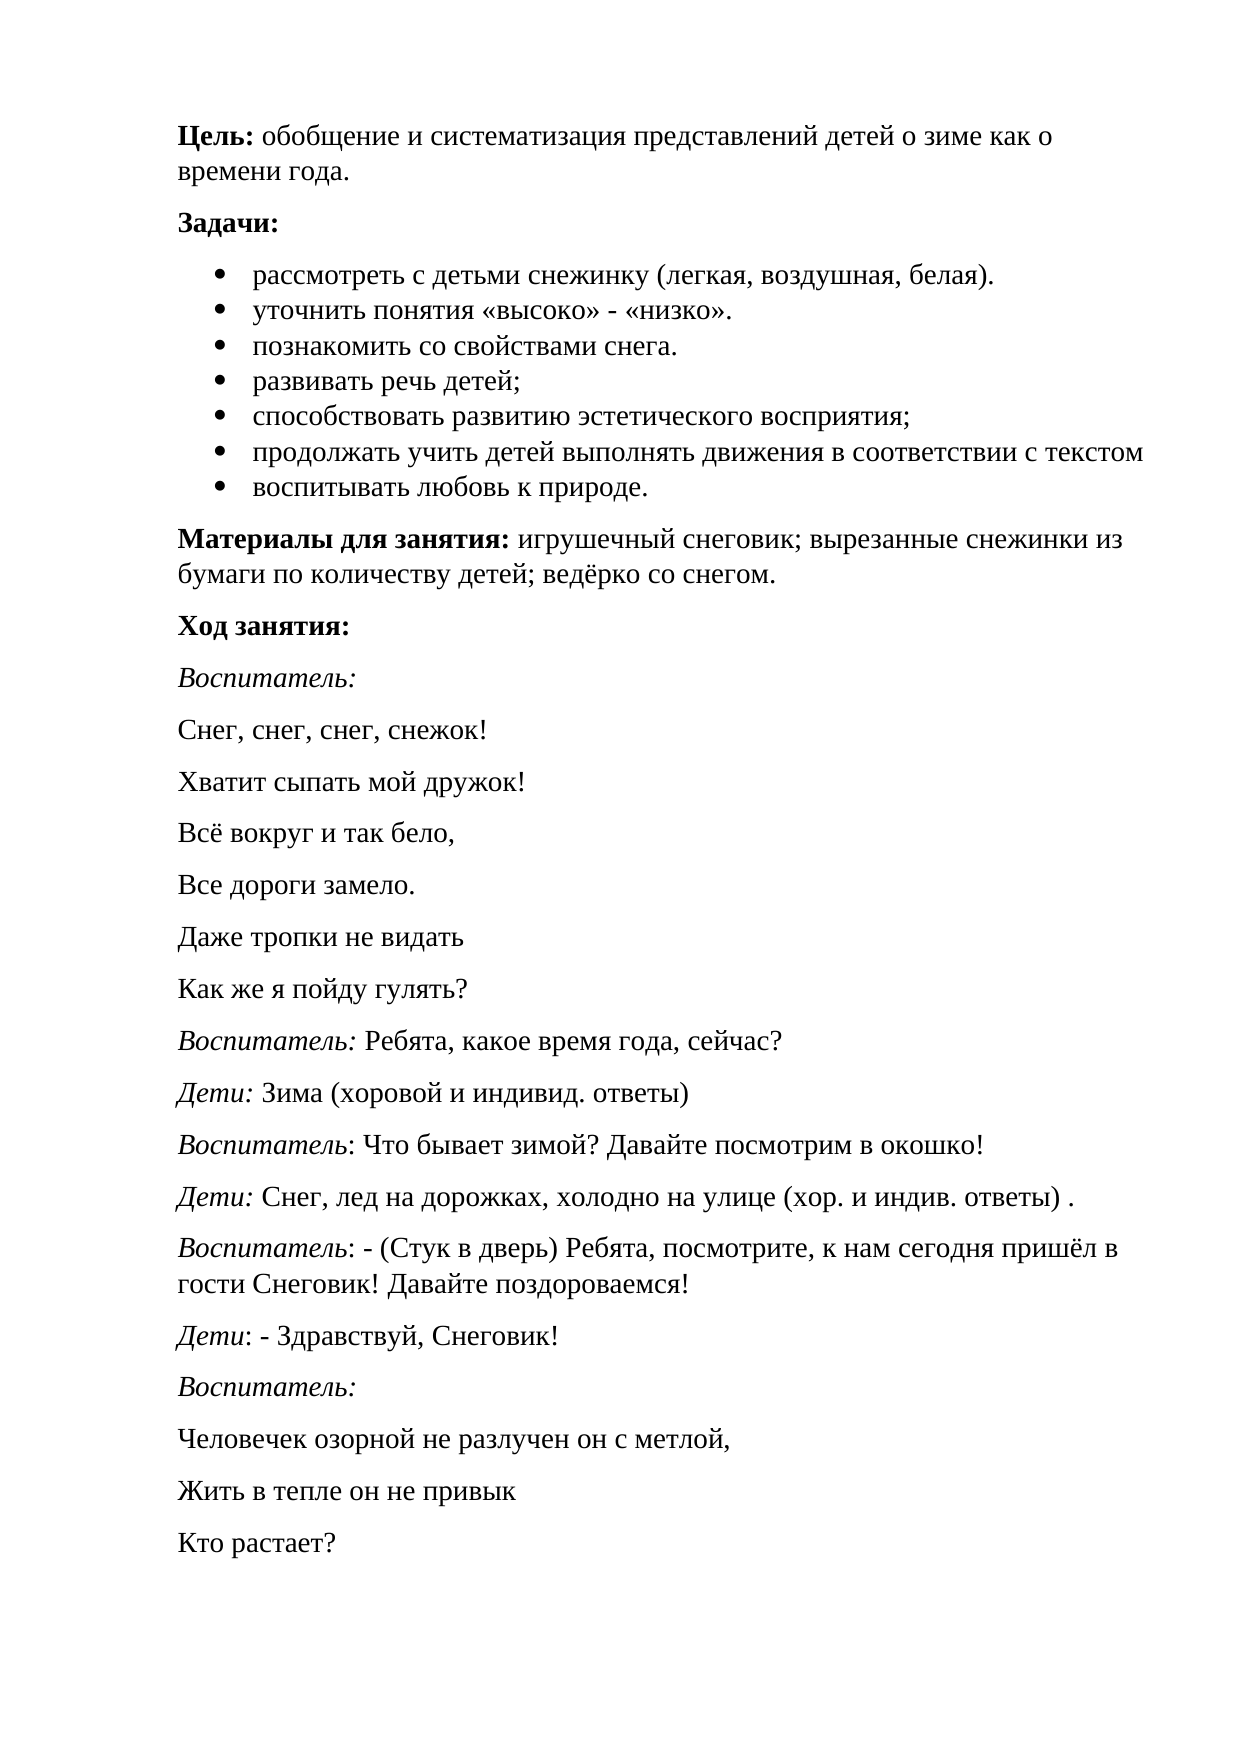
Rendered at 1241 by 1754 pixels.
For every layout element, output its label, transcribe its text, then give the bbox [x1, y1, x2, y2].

list уточнить понятия «высоко» - «низко». [215, 292, 1152, 326]
text Воспитатель: Что бывает зимой? Давайте посмотрим в окошко! [177, 1127, 1152, 1160]
text Цель: обобщение и систематизация представлений детей о зиме как о времени года. [177, 118, 1152, 187]
text Жить в тепле он не привык [177, 1473, 1152, 1507]
list рассмотреть с детьми снежинку (легкая, воздушная, белая). [215, 257, 1152, 291]
text Воспитатель: - (Стук в дверь) Ребята, посмотрите, к нам сегодня пришёл в гости Снеговик! Давайте поздороваемся! [177, 1231, 1152, 1299]
text Кто растает? [177, 1525, 1152, 1559]
text Все дороги замело. [177, 867, 1152, 901]
text Дети: Зима (хоровой и индивид. ответы) [177, 1075, 1152, 1108]
text Воспитатель: Ребята, какое время года, сейчас? [177, 1023, 1152, 1057]
list воспитывать любовь к природе. [215, 469, 1152, 503]
text Ход занятия: [177, 608, 1152, 642]
text Даже тропки не видать [177, 919, 1152, 953]
list способствовать развитию эстетического восприятия; [215, 398, 1152, 432]
list продолжать учить детей выполнять движения в соответствии с текстом [215, 434, 1152, 467]
text Как же я пойду гулять? [177, 971, 1152, 1005]
text Дети: - Здравствуй, Снеговик! [177, 1318, 1152, 1351]
text Воспитатель: [177, 660, 1152, 693]
text Всё вокруг и так бело, [177, 816, 1152, 849]
text Снег, снег, снег, снежок! [177, 712, 1152, 745]
list познакомить со свойствами снега. [215, 328, 1152, 361]
text Человечек озорной не разлучен он с метлой, [177, 1421, 1152, 1455]
text Воспитатель: [177, 1369, 1152, 1403]
text Задачи: [177, 205, 1152, 239]
text Хватит сыпать мой дружок! [177, 764, 1152, 797]
text Дети: Снег, лед на дорожках, холодно на улице (хор. и индив. ответы) . [177, 1179, 1152, 1212]
list развивать речь детей; [215, 363, 1152, 397]
text Материалы для занятия: игрушечный снеговик; вырезанные снежинки из бумаги по количеству детей; ведёрко со снегом. [177, 521, 1152, 590]
